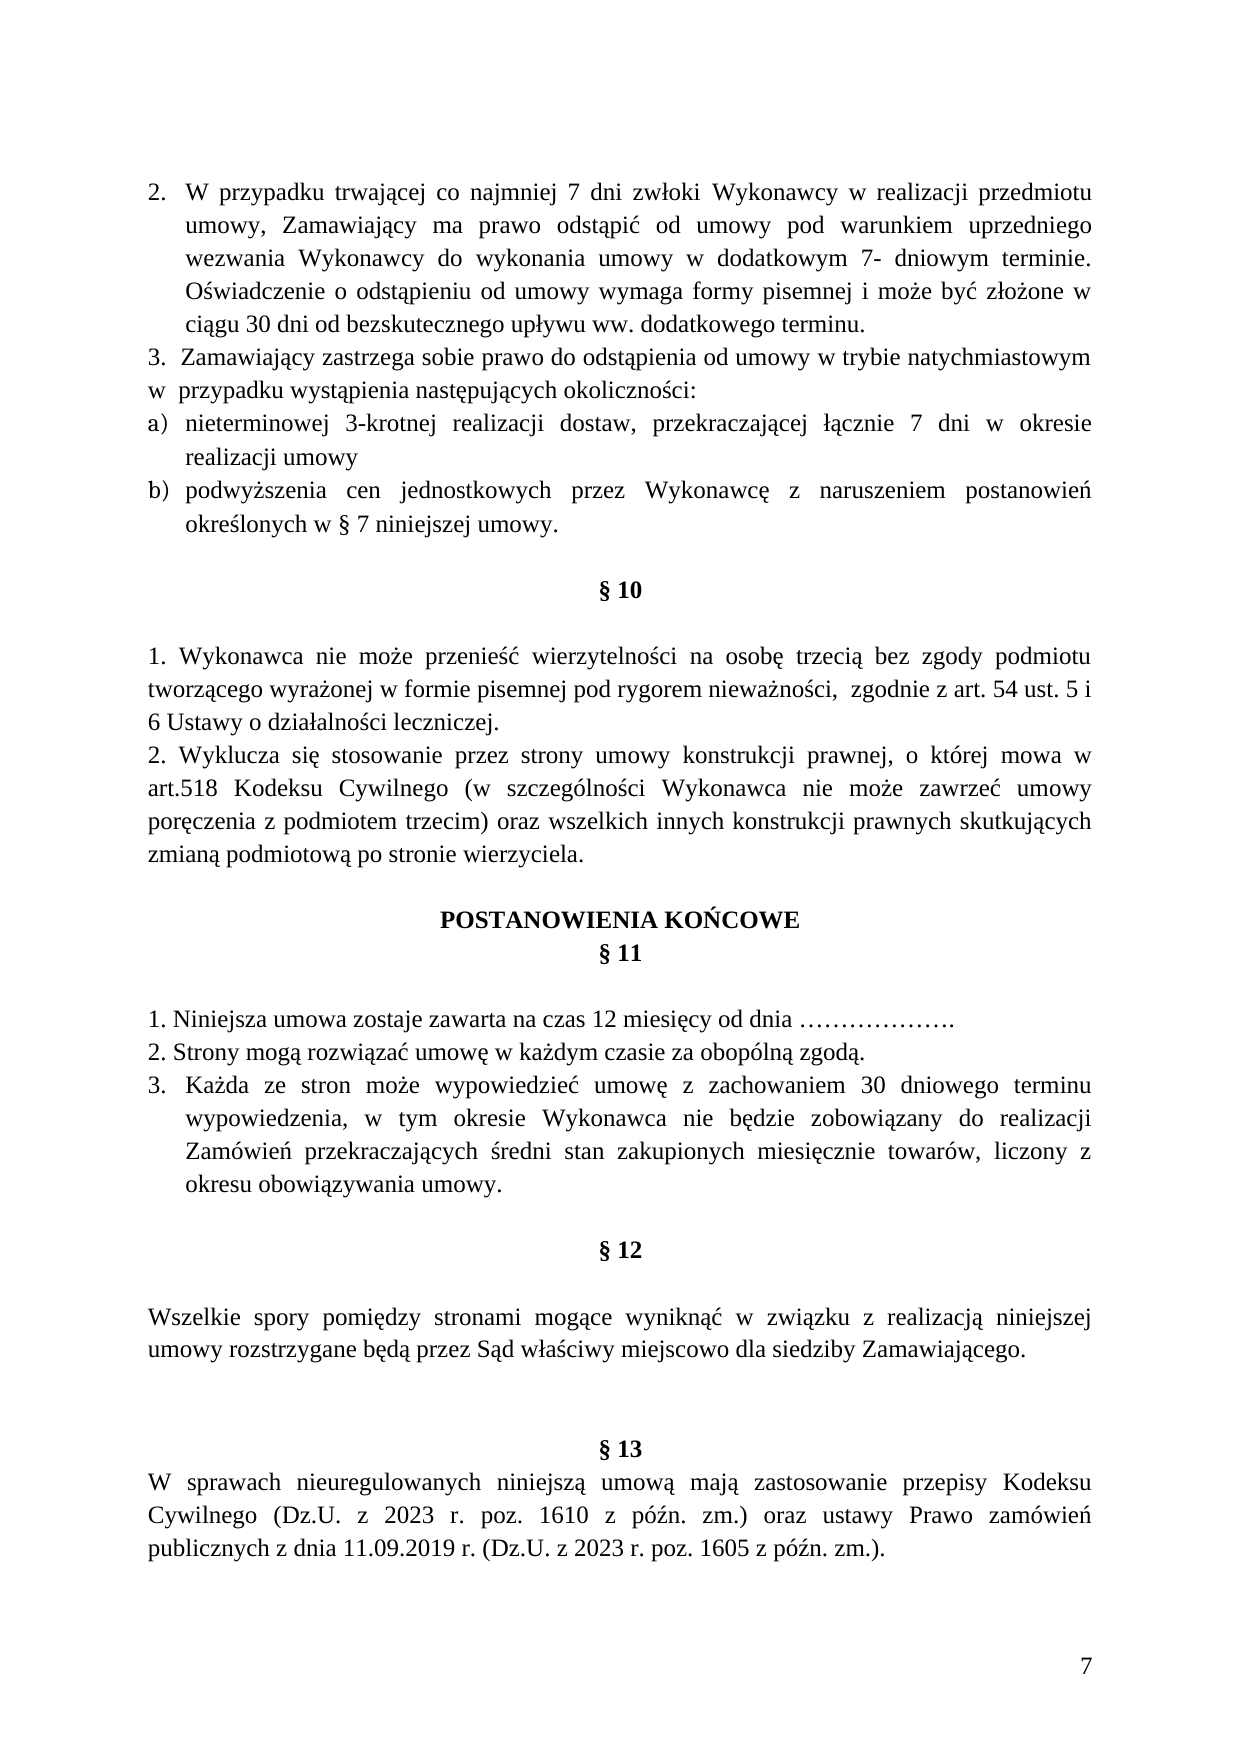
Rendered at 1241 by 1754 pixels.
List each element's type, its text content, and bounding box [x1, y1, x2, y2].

text § 11 [148, 938, 1092, 967]
list W przypadku trwającej co najmniej 7 dni zwłoki Wykonawcy w realizacji przedmiotu umowy, Zamawiający ma prawo odstąpić od umowy pod warunkiem uprzedniego wezwania Wykonawcy do wykonania umowy w dodatkowym 7- dniowym terminie. Oświadczenie o odstąpieniu od umowy wymaga formy pisemnej i może być złożone w ciągu 30 dni od bezskutecznego upływu ww. dodatkowego terminu. [148, 177, 1092, 338]
text Wszelkie spory pomiędzy stronami mogące wyniknąć w związku z realizacją niniejszej umowy rozstrzygane będą przez Sąd właściwy miejscowo dla siedziby Zamawiającego. [148, 1302, 1092, 1363]
text § 13 [148, 1434, 1092, 1462]
text 2. Wyklucza się stosowanie przez strony umowy konstrukcji prawnej, o której mowa w art.518 Kodeksu Cywilnego (w szczególności Wykonawca nie może zawrzeć umowy poręczenia z podmiotem trzecim) oraz wszelkich innych konstrukcji prawnych skutkujących zmianą podmiotową po stronie wierzyciela. [148, 740, 1092, 868]
list Każda ze stron może wypowiedzieć umowę z zachowaniem 30 dniowego terminu wypowiedzenia, w tym okresie Wykonawca nie będzie zobowiązany do realizacji Zamówień przekraczających średni stan zakupionych miesięcznie towarów, liczony z okresu obowiązywania umowy. [148, 1070, 1092, 1198]
text W sprawach nieuregulowanych niniejszą umową mają zastosowanie przepisy Kodeksu Cywilnego (Dz.U. z 2023 r. poz. 1610 z późn. zm.) oraz ustawy Prawo zamówień publicznych z dnia 11.09.2019 r. (Dz.U. z 2023 r. poz. 1605 z późn. zm.). [148, 1467, 1092, 1561]
text 1. Wykonawca nie może przenieść wierzytelności na osobę trzecią bez zgody podmiotu tworzącego wyrażonej w formie pisemnej pod rygorem nieważności, zgodnie z art. 54 ust. 5 i 6 Ustawy o działalności leczniczej. [148, 641, 1092, 736]
text 2. Strony mogą rozwiązać umowę w każdym czasie za obopólną zgodą. [148, 1037, 1092, 1066]
text § 12 [148, 1236, 1092, 1264]
subtitle POSTANOWIENIA KOŃCOWE [148, 905, 1092, 934]
list nieterminowej 3-krotnej realizacji dostaw, przekraczającej łącznie 7 dni w okresie realizacji umowy [148, 408, 1092, 471]
text 1. Niniejsza umowa zostaje zawarta na czas 12 miesięcy od dnia ………………. [148, 1004, 1092, 1033]
text § 10 [148, 575, 1092, 604]
list podwyższenia cen jednostkowych przez Wykonawcę z naruszeniem postanowień określonych w § 7 niniejszej umowy. [148, 475, 1092, 538]
text 3. Zamawiający zastrzega sobie prawo do odstąpienia od umowy w trybie natychmiastowym w przypadku wystąpienia następujących okoliczności: [148, 342, 1092, 404]
